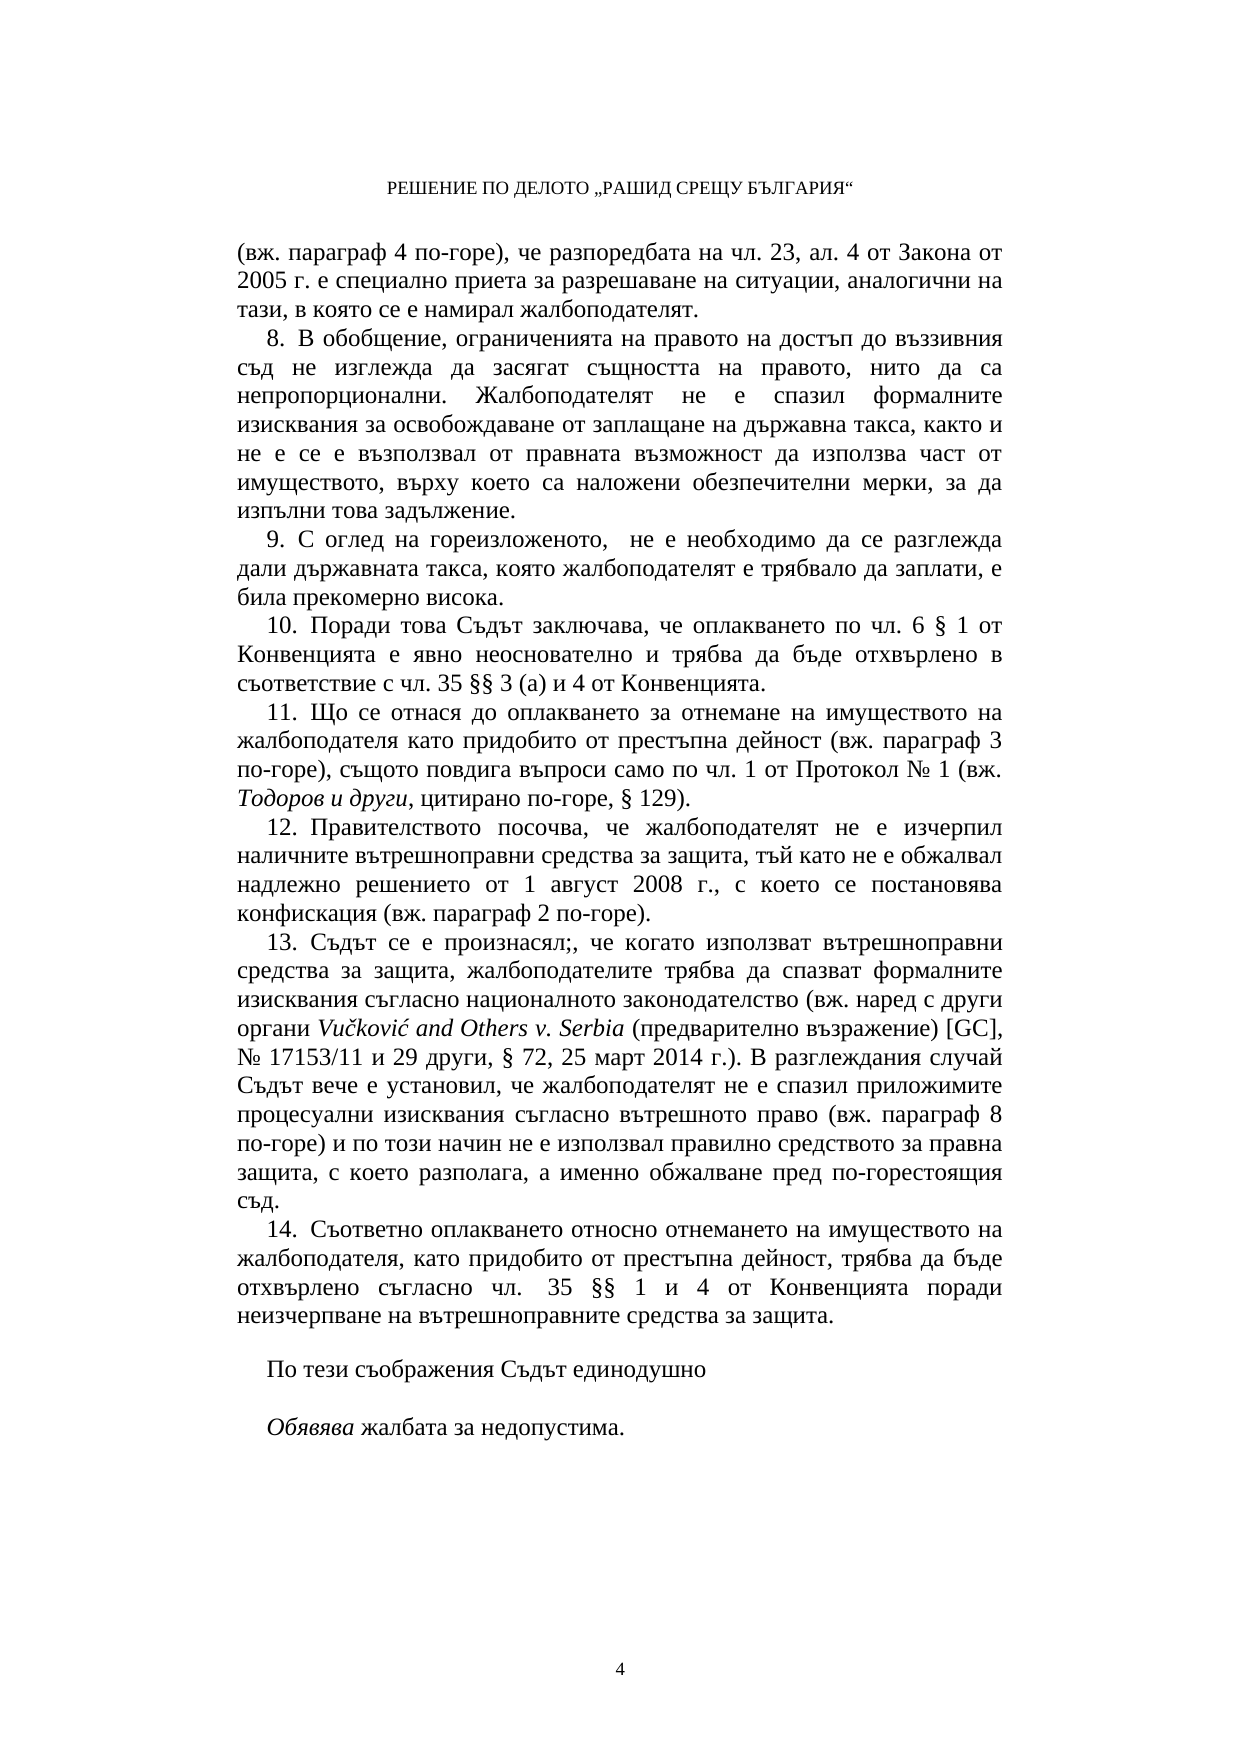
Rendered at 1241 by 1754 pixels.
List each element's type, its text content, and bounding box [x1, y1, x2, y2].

text 11. Що се отнася до оплакването за отнемане на имуществото на жалбоподателя като придобито от престъпна дейност (вж. параграф 3 по-горе), същото повдига въпроси само по чл. 1 от Протокол № 1 (вж. Тодоров и други, цитирано по-горе, § 129). [237, 697, 1003, 812]
text По тези съображения Съдът единодушно [237, 1354, 1003, 1383]
text 9. С оглед на гореизложеното, не е необходимо да се разглежда дали държавната такса, която жалбоподателят е трябвало да заплати, е била прекомерно висока. [237, 524, 1003, 611]
text 13. Съдът се е произнасял;, че когато използват вътрешноправни средства за защита, жалбоподателите трябва да спазват формалните изисквания съгласно националното законодателство (вж. наред с други органи Vučković and Others v. Serbia (предварително възражение) [GC], № 17153/11 и 29 други, § 72, 25 март 2014 г.). В разглеждания случай Съдът вече е установил, че жалбоподателят не е спазил приложимите процесуални изисквания съгласно вътрешното право (вж. параграф 8 по-горе) и по този начин не е използвал правилно средството за правна защита, с което разполага, а именно обжалване пред по-горестоящия съд. [237, 927, 1003, 1214]
list Обявява жалбата за недопустима. [266, 1412, 1003, 1441]
text 8. В обобщение, ограниченията на правото на достъп до въззивния съд не изглежда да засягат същността на правото, нито да са непропорционални. Жалбоподателят не е спазил формалните изисквания за освобождаване от заплащане на държавна такса, както и не е се е възползвал от правната възможност да използва част от имуществото, върху което са наложени обезпечителни мерки, за да изпълни това задължение. [237, 323, 1003, 524]
text 14. Съответно оплакването относно отнемането на имуществото на жалбоподателя, като придобито от престъпна дейност, трябва да бъде отхвърлено съгласно чл. 35 §§ 1 и 4 от Конвенцията поради неизчерпване на вътрешноправните средства за защита. [237, 1214, 1003, 1329]
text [237, 237, 1003, 323]
text 10. Поради това Съдът заключава, че оплакването по чл. 6 § 1 от Конвенцията е явно неоснователно и трябва да бъде отхвърлено в съответствие с чл. 35 §§ 3 (а) и 4 от Конвенцията. [237, 611, 1003, 697]
text 12. Правителството посочва, че жалбоподателят не е изчерпил наличните вътрешноправни средства за защита, тъй като не е обжалвал надлежно решението от 1 август 2008 г., с което се постановява конфискация (вж. параграф 2 по-горе). [237, 812, 1003, 927]
